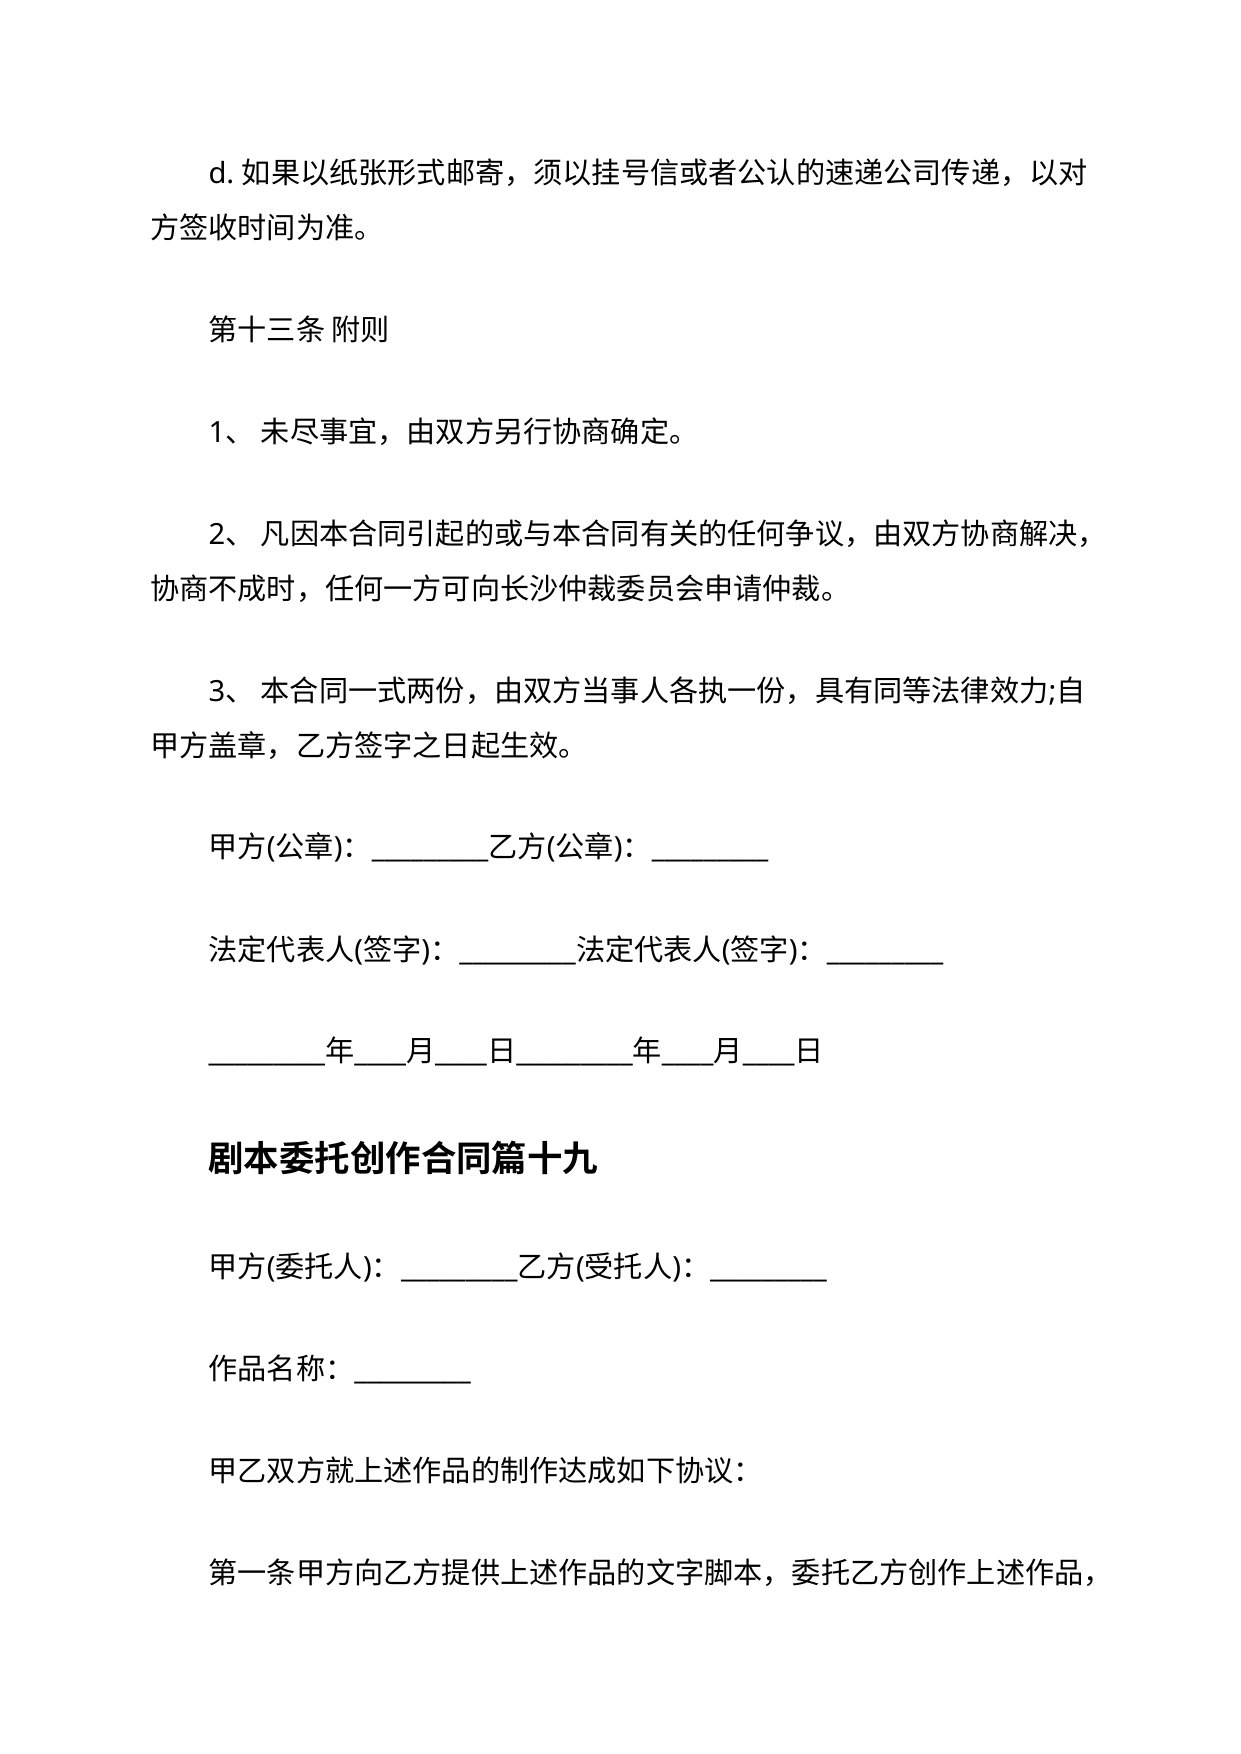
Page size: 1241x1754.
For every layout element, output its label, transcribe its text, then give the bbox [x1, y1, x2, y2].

text 法定代表人(签字)：_________法定代表人(签字)：_________ [150, 926, 1090, 968]
text _________年____月____日_________年____月____日 [150, 1028, 1090, 1070]
text 甲乙双方就上述作品的制作达成如下协议： [150, 1447, 1090, 1490]
text 1、 未尽事宜，由双方另行协商确定。 [150, 408, 1090, 451]
text d. 如果以纸张形式邮寄，须以挂号信或者公认的速递公司传递，以对方签收时间为准。 [150, 150, 1090, 247]
text 第十三条 附则 [150, 307, 1090, 349]
text 甲方(委托人)：_________乙方(受托人)：_________ [150, 1243, 1090, 1286]
text 甲方(公章)：_________乙方(公章)：_________ [150, 824, 1090, 866]
text 剧本委托创作合同篇十九 [150, 1130, 1090, 1181]
text 3、 本合同一式两份，由双方当事人各执一份，具有同等法律效力;自甲方盖章，乙方签字之日起生效。 [150, 667, 1090, 764]
text 2、 凡因本合同引起的或与本合同有关的任何争议，由双方协商解决，协商不成时，任何一方可向长沙仲裁委员会申请仲裁。 [150, 511, 1090, 608]
text 作品名称：_________ [150, 1345, 1090, 1388]
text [150, 1549, 1090, 1591]
